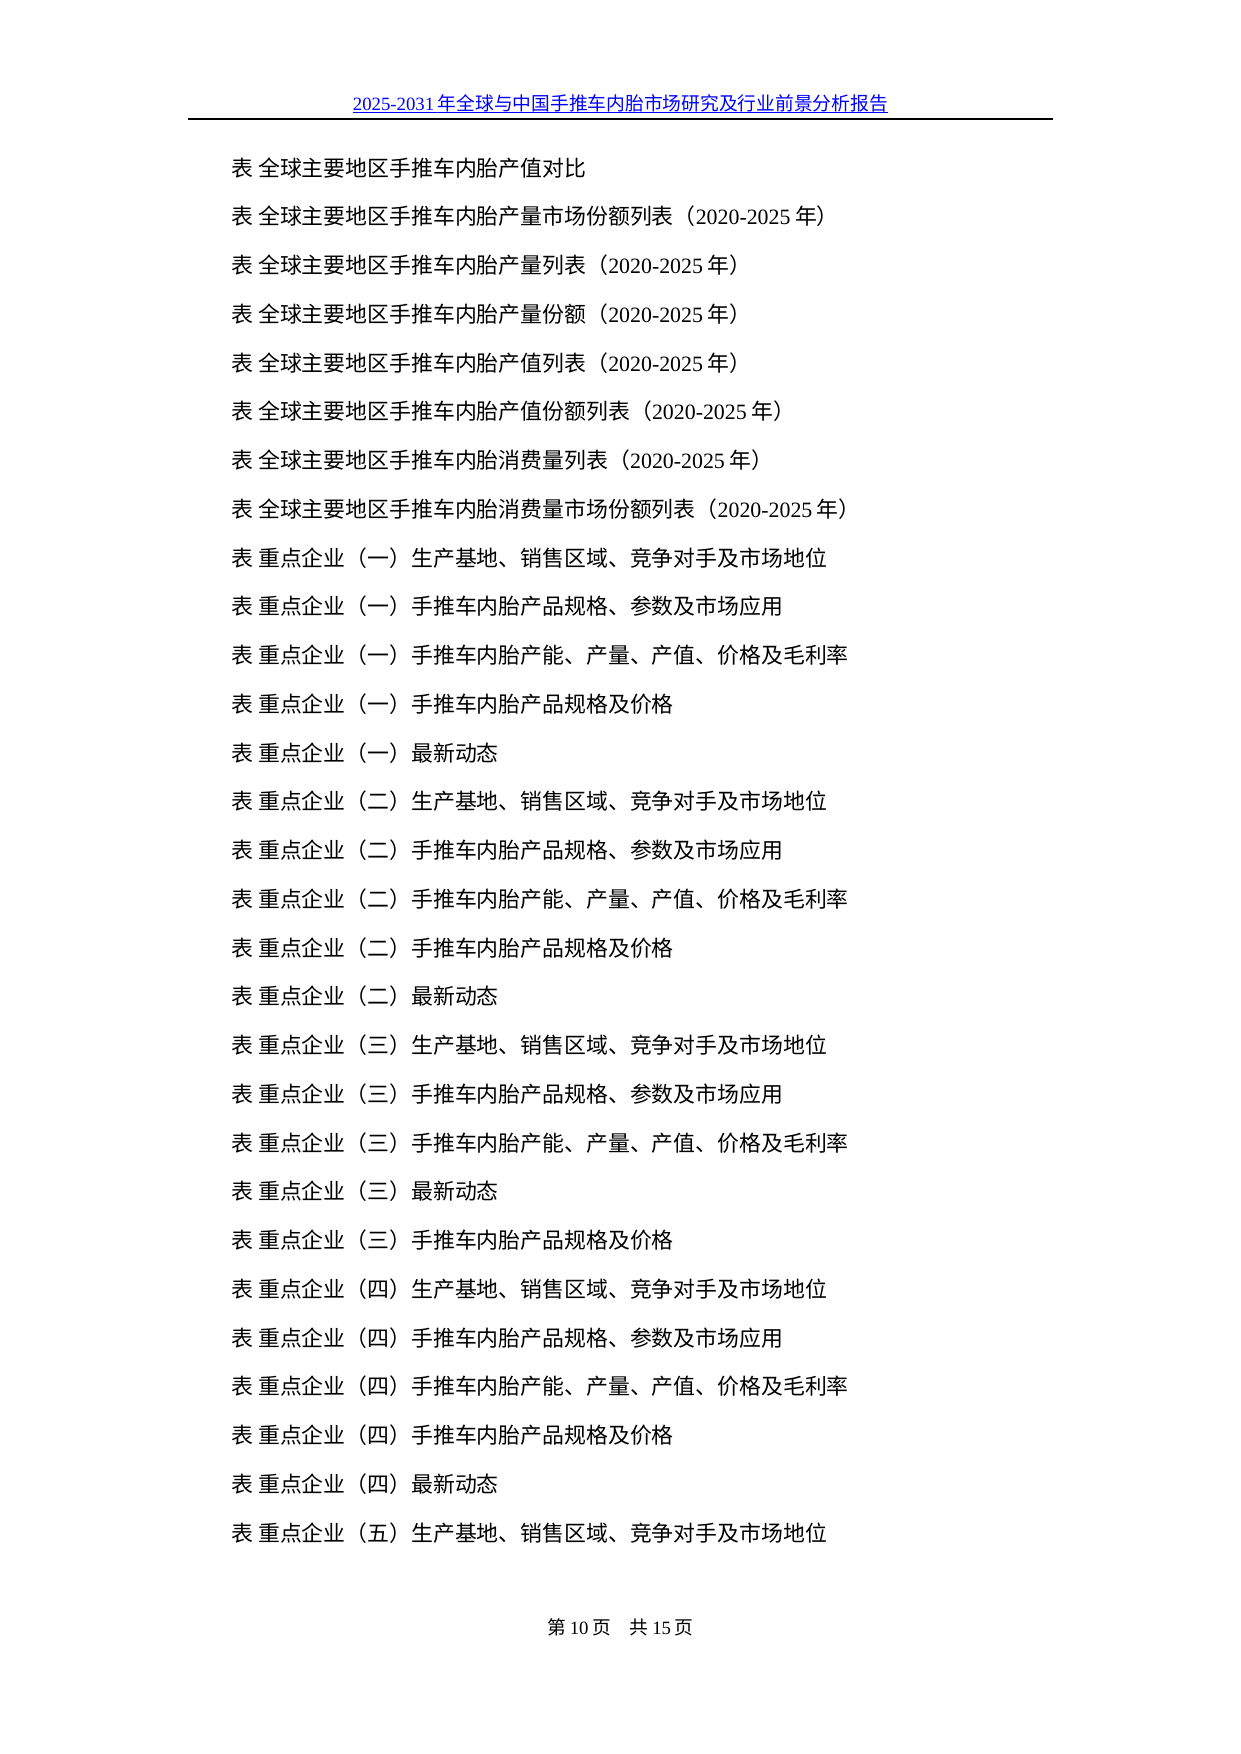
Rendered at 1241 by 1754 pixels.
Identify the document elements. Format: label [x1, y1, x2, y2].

text [187, 150, 1053, 1548]
